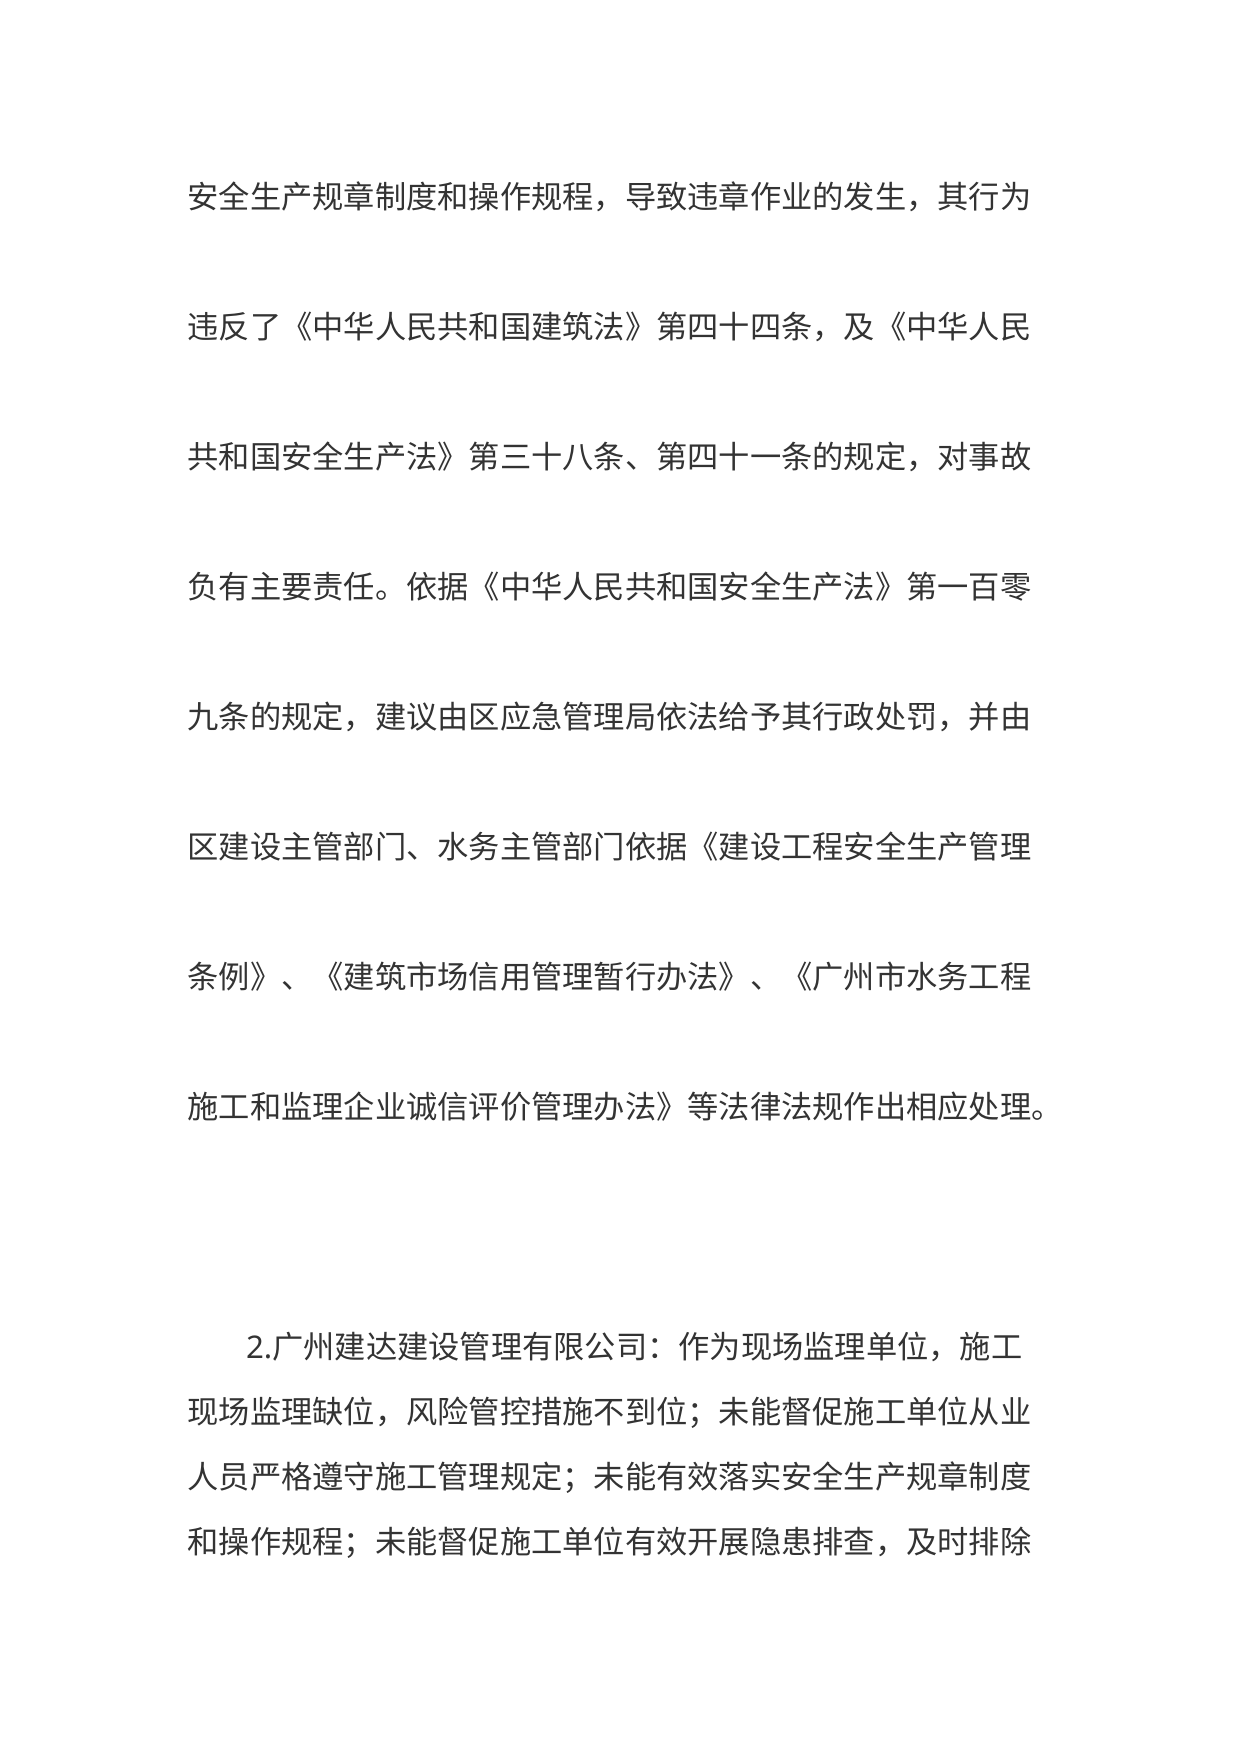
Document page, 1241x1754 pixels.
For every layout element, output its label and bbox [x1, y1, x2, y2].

text [187, 162, 1053, 1267]
text [187, 1312, 1053, 1572]
